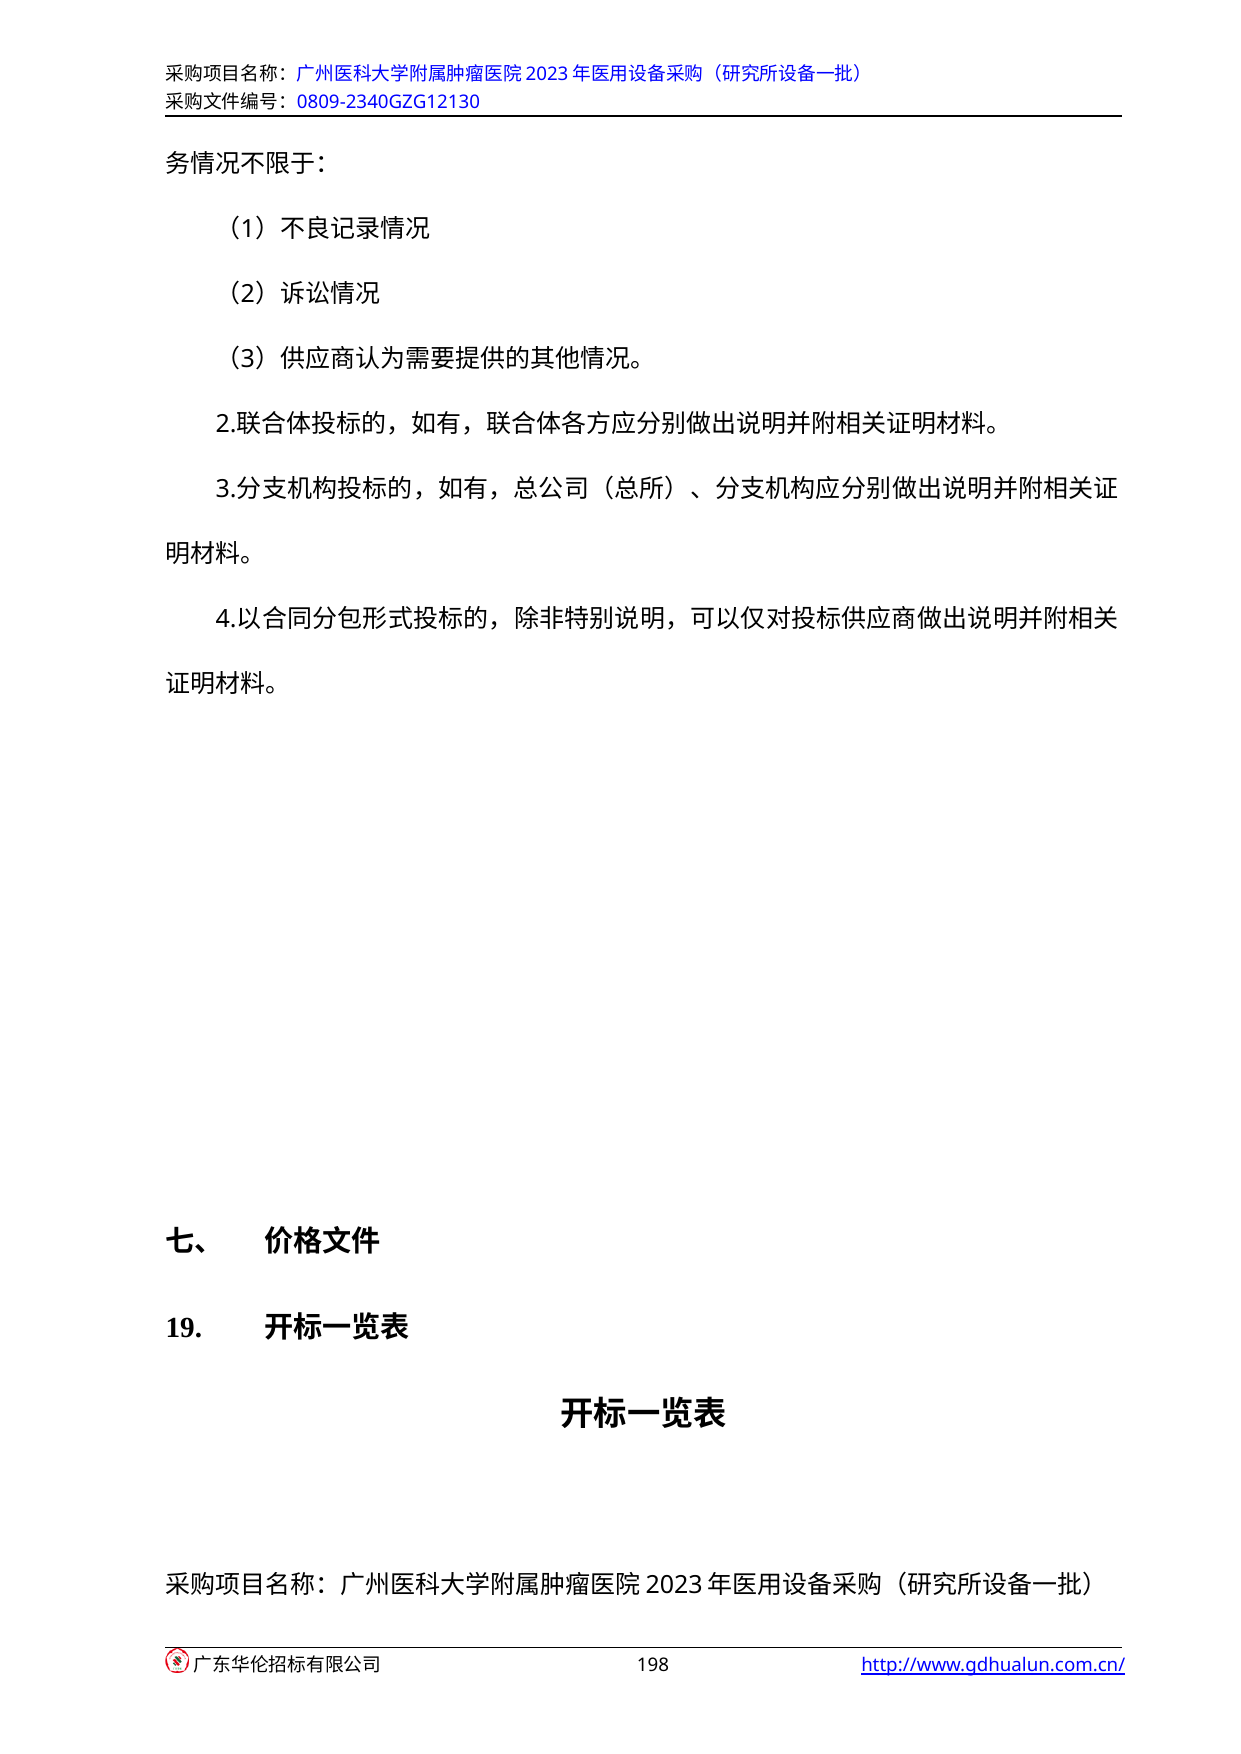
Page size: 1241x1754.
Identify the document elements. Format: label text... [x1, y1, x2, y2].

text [165, 129, 1122, 194]
text 2.联合体投标的，如有，联合体各方应分别做出说明并附相关证明材料。 [165, 389, 1122, 454]
text 采购项目名称：广州医科大学附属肿瘤医院2023年医用设备采购（研究所设备一批） [165, 1550, 1122, 1615]
text （1）不良记录情况 [165, 194, 1122, 259]
text 4.以合同分包形式投标的，除非特别说明，可以仅对投标供应商做出说明并附相关证明材料。 [165, 584, 1122, 714]
text 开标一览表 [165, 1379, 1122, 1444]
picture [165, 1648, 189, 1673]
text 3.分支机构投标的，如有，总公司（总所）、分支机构应分别做出说明并附相关证明材料。 [165, 454, 1122, 584]
text （2）诉讼情况 [165, 259, 1122, 324]
subtitle 价格文件 [165, 1206, 1122, 1271]
subtitle 开标一览表 [165, 1292, 1122, 1357]
text （3）供应商认为需要提供的其他情况。 [165, 324, 1122, 389]
